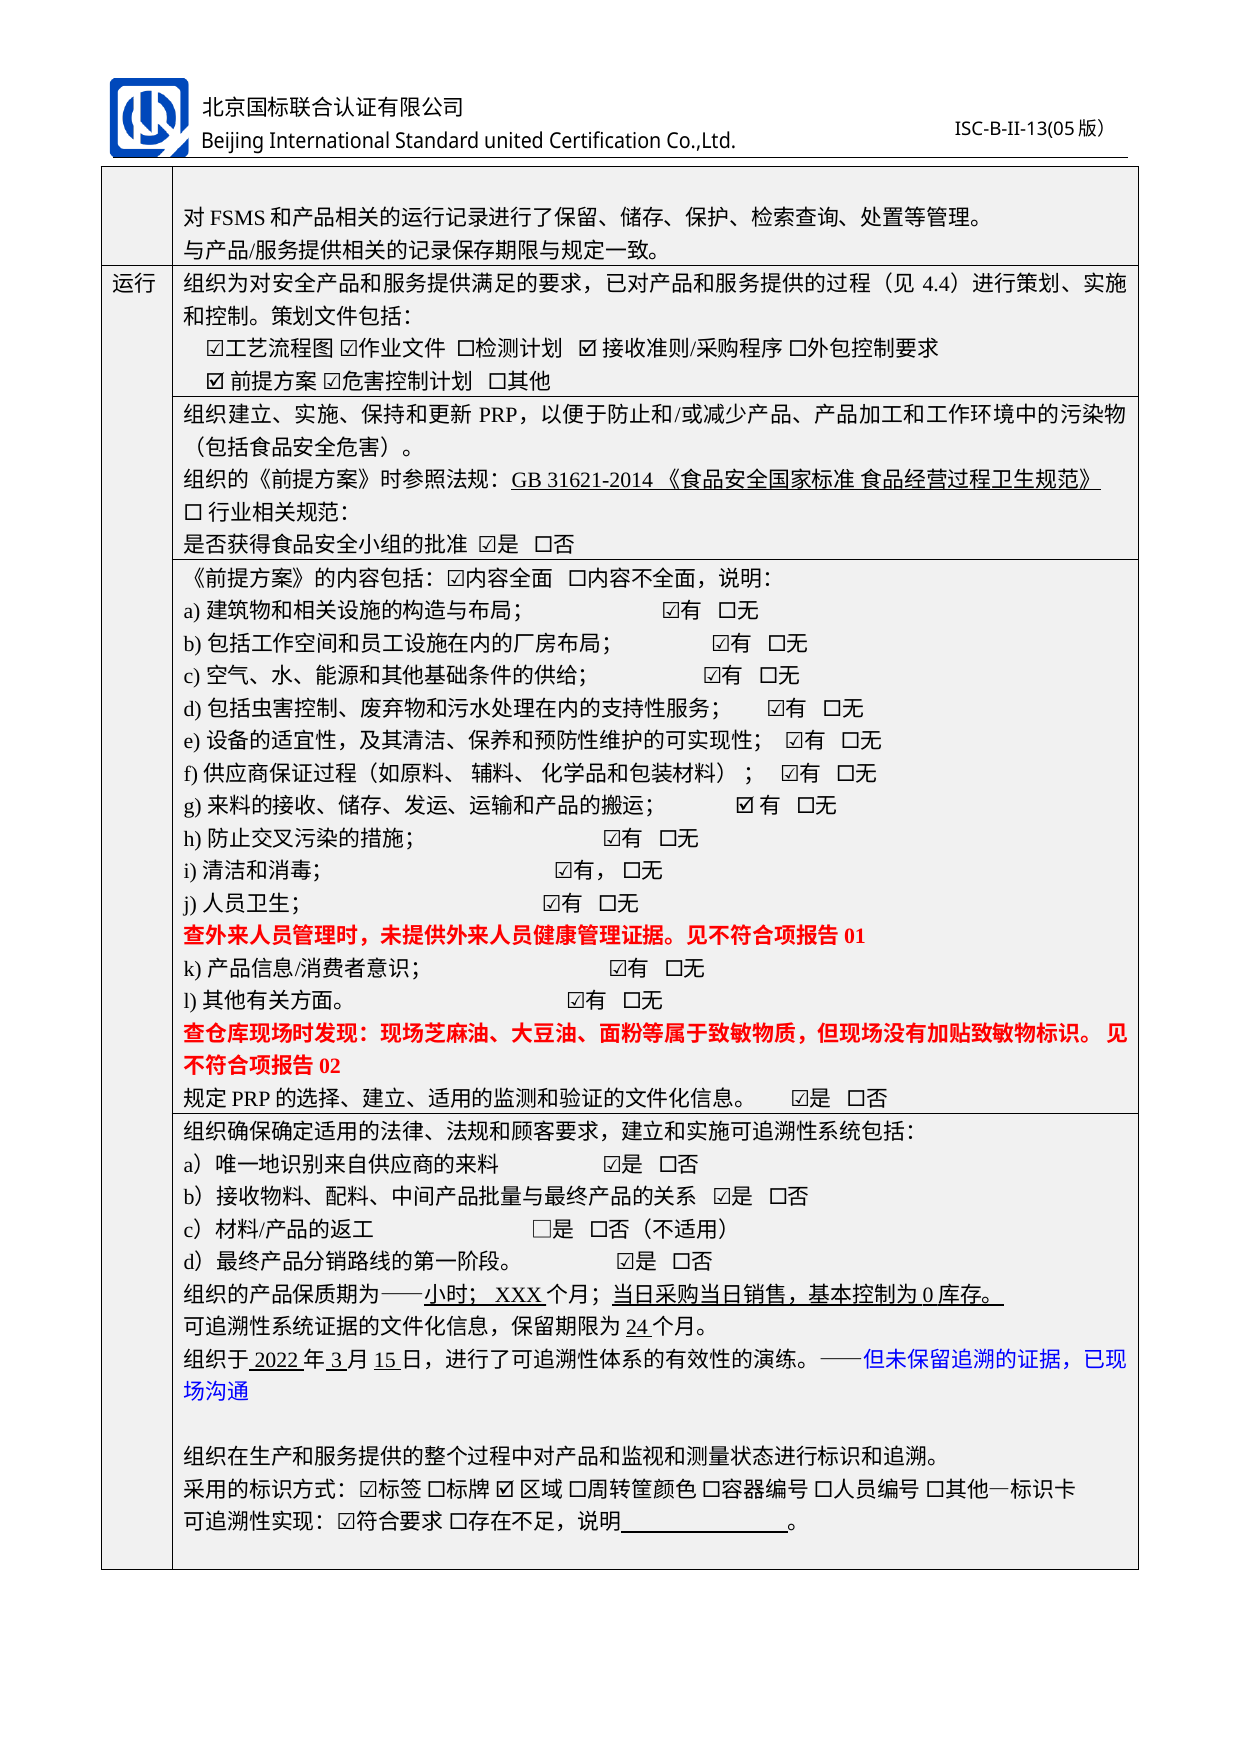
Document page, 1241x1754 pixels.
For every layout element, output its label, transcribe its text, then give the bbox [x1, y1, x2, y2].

table_cell 组织确保确定适用的法律、法规和顾客要求，建立和实施可追溯性系统包括： a）唯一地识别来自供应商的来料 ☑是 否 b）接收物料、配料、中间产品批量与最终产品的关系 ☑是 否 c）材料/产品的返工 □是 否（不适用） d）最终产品分销路线的第一阶段。 ☑是 否 组织的产品保质期为——小时； XXX个月；当日采购当日销售，基本控制为0库存。 可追溯性系统证据的文件化信息，保留期限为 24个月。 组织于 2022 年 3 月15 日，进行了可追溯性体系的有效性的演练。——但未保留追溯的证据，已现场沟通 组织在生产和服务提供的整个过程中对产品和监视和测量状态进行标识和追溯。 采用的标识方式：☑标签 标牌 区域 周转筐颜色 容器编号 人员编号 其他—标识卡 可追溯性实现：☑符合要求 存在不足，说明 。 [173, 1114, 1138, 1569]
table_cell 《前提方案》的内容包括：☑内容全面 内容不全面，说明： a) 建筑物和相关设施的构造与布局； ☑有 无 b) 包括工作空间和员工设施在内的厂房布局； ☑有 无 c) 空气、水、能源和其他基础条件的供给； ☑有 无 d) 包括虫害控制、废弃物和污水处理在内的支持性服务； ☑有 无 e) 设备的适宜性，及其清洁、保养和预防性维护的可实现性； ☑有 无 f) 供应商保证过程（如原料、 辅料、 化学品和包装材料） ； ☑有 无 g) 来料的接收、储存、发运、运输和产品的搬运； 有 无 h) 防止交叉污染的措施； ☑有 无 i) 清洁和消毒； ☑有， 无 j) 人员卫生； ☑有 无 查外来人员管理时，未提供外来人员健康管理证据。见不符合项报告01 k) 产品信息/消费者意识； ☑有 无 l) 其他有关方面。 ☑有 无 查仓库现场时发现：现场芝麻油、大豆油、面粉等属于致敏物质，但现场没有加贴致敏物标识。见不符合项报告02 规定PRP的选择、建立、适用的监测和验证的文件化信息。 ☑是 否 [173, 560, 1138, 1113]
table_cell 组织建立、实施、保持和更新PRP，以便于防止和/或减少产品、产品加工和工作环境中的污染物（包括食品安全危害）。 组织的《前提方案》时参照法规：GB 31621-2014 《食品安全国家标准 食品经营过程卫生规范》 行业相关规范： 是否获得食品安全小组的批准 ☑是 否 [173, 397, 1138, 559]
table_cell 运行 [102, 266, 172, 1569]
picture [109, 78, 189, 158]
table_cell 组织为对安全产品和服务提供满足的要求，已对产品和服务提供的过程（见4.4）进行策划、实施和控制。策划文件包括： ☑工艺流程图 ☑作业文件 检测计划 接收准则/采购程序 外包控制要求 前提方案 ☑危害控制计划 其他 [173, 266, 1138, 396]
